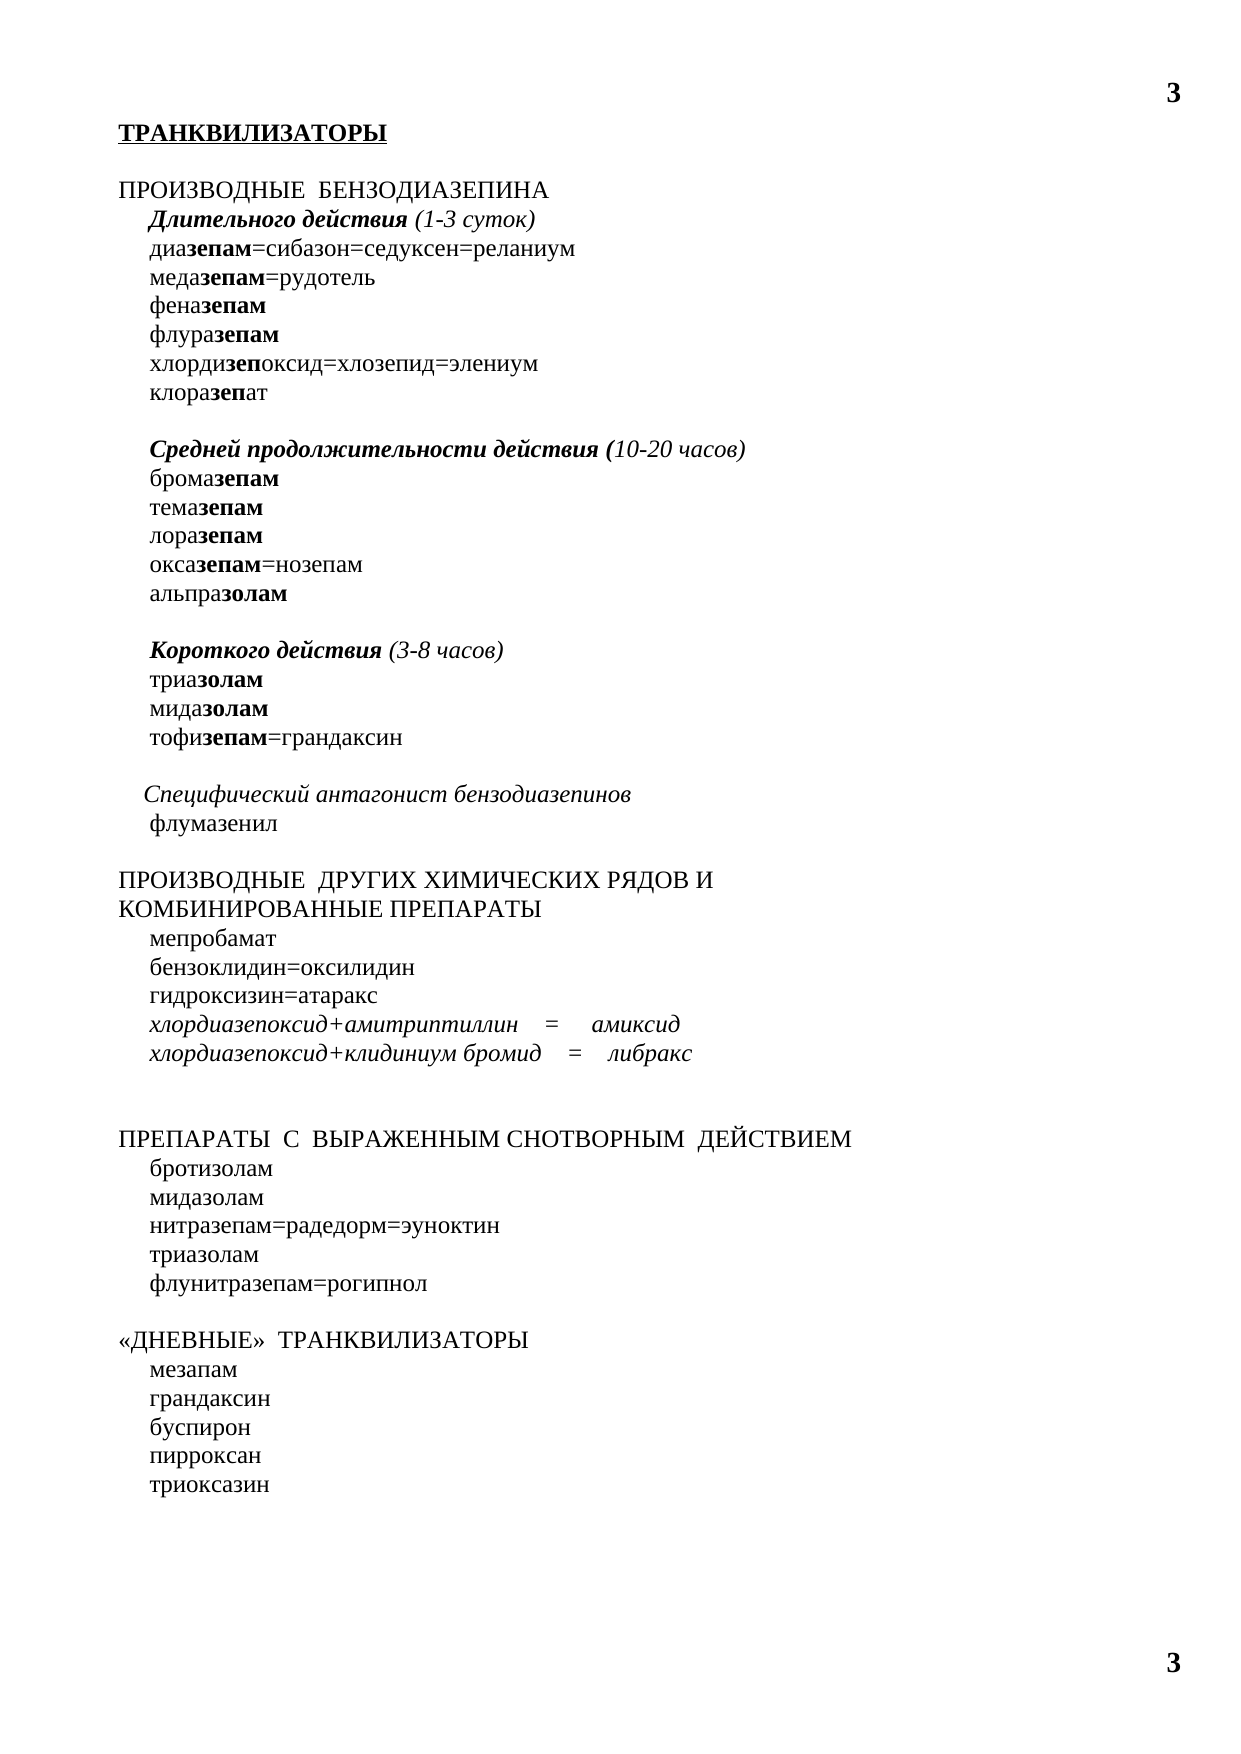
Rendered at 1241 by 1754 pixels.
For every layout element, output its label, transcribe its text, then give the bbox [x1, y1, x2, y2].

text мидазолам [118, 1182, 1181, 1211]
text Короткого действия (3-8 часов) [118, 636, 1181, 664]
text триазолам [118, 1239, 1181, 1268]
text бензоклидин=оксилидин [118, 952, 1181, 981]
text «ДНЕВНЫЕ» ТРАНКВИЛИЗАТОРЫ [118, 1326, 1181, 1354]
text мидазолам [118, 693, 1181, 722]
text клоразепат [118, 377, 1181, 406]
text пирроксан [118, 1441, 1181, 1469]
text флунитразепам=рогипнол [118, 1268, 1181, 1297]
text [118, 118, 1181, 147]
text альпразолам [118, 578, 1181, 607]
text хлордиазепоксид+амитриптиллин = амиксид [118, 1009, 1181, 1038]
text хлордизепоксид=хлозепид=элениум [118, 348, 1181, 377]
text триоксазин [118, 1469, 1181, 1498]
text лоразепам [118, 521, 1181, 549]
text флумазенил [118, 808, 1181, 837]
text триазолам [118, 664, 1181, 693]
text медазепам=рудотель [118, 262, 1181, 291]
text грандаксин [118, 1383, 1181, 1412]
text бромазепам [118, 463, 1181, 492]
text гидроксизин=атаракс [118, 981, 1181, 1009]
text буспирон [118, 1412, 1181, 1441]
text флуразепам [118, 319, 1181, 348]
text оксазепам=нозепам [118, 549, 1181, 578]
text КОМБИНИРОВАННЫЕ ПРЕПАРАТЫ [118, 894, 1181, 923]
text Длительного действия (1-3 суток) [118, 204, 1181, 233]
text Специфический антагонист бензодиазепинов [118, 779, 1181, 808]
text нитразепам=радедорм=эуноктин [118, 1211, 1181, 1239]
text диазепам=сибазон=седуксен=реланиум [118, 233, 1181, 262]
text хлордиазепоксид+клидиниум бромид = либракс [118, 1038, 1181, 1067]
text тофизепам=грандаксин [118, 722, 1181, 751]
text мезапам [118, 1354, 1181, 1383]
text ПРЕПАРАТЫ С ВЫРАЖЕННЫМ СНОТВОРНЫМ ДЕЙСТВИЕМ [118, 1124, 1181, 1153]
text мепробамат [118, 923, 1181, 952]
text ПРОИЗВОДНЫЕ ДРУГИХ ХИМИЧЕСКИХ РЯДОВ И [118, 866, 1181, 894]
text бротизолам [118, 1153, 1181, 1182]
text темазепам [118, 492, 1181, 521]
text феназепам [118, 291, 1181, 319]
text ПРОИЗВОДНЫЕ БЕНЗОДИАЗЕПИНА [118, 176, 1181, 204]
text Средней продолжительности действия (10-20 часов) [118, 434, 1181, 463]
